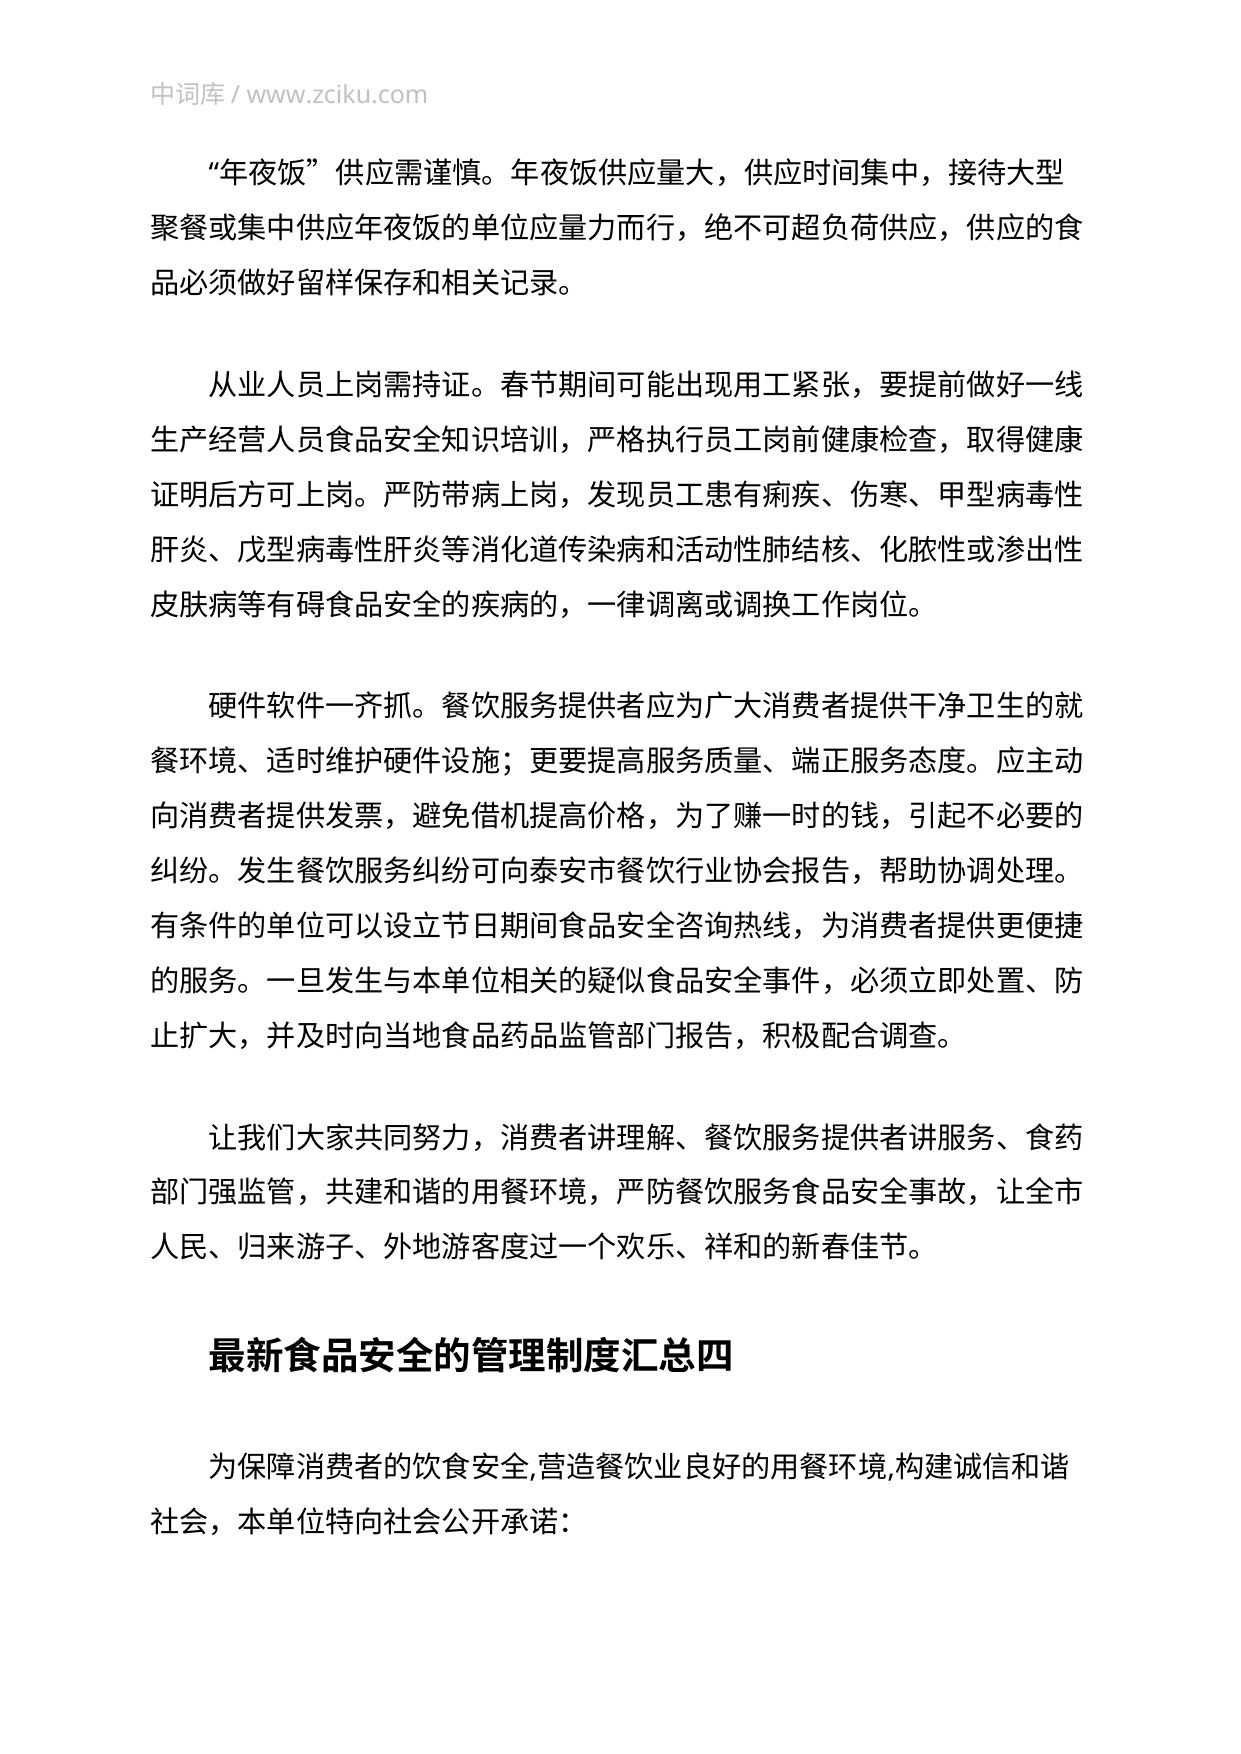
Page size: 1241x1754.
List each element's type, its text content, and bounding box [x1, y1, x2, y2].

text 最新食品安全的管理制度汇总四 [150, 1326, 1090, 1380]
text 从业人员上岗需持证。春节期间可能出现用工紧张，要提前做好一线生产经营人员食品安全知识培训，严格执行员工岗前健康检查，取得健康证明后方可上岗。严防带病上岗，发现员工患有痢疾、伤寒、甲型病毒性肝炎、戊型病毒性肝炎等消化道传染病和活动性肺结核、化脓性或渗出性皮肤病等有碍食品安全的疾病的，一律调离或调换工作岗位。 [150, 362, 1090, 623]
text 硬件软件一齐抓。餐饮服务提供者应为广大消费者提供干净卫生的就餐环境、适时维护硬件设施；更要提高服务质量、端正服务态度。应主动向消费者提供发票，避免借机提高价格，为了赚一时的钱，引起不必要的纠纷。发生餐饮服务纠纷可向泰安市餐饮行业协会报告，帮助协调处理。有条件的单位可以设立节日期间食品安全咨询热线，为消费者提供更便捷的服务。一旦发生与本单位相关的疑似食品安全事件，必须立即处置、防止扩大，并及时向当地食品药品监管部门报告，积极配合调查。 [150, 683, 1090, 1055]
text “年夜饭”供应需谨慎。年夜饭供应量大，供应时间集中，接待大型聚餐或集中供应年夜饭的单位应量力而行，绝不可超负荷供应，供应的食品必须做好留样保存和相关记录。 [150, 150, 1090, 302]
text 让我们大家共同努力，消费者讲理解、餐饮服务提供者讲服务、食药部门强监管，共建和谐的用餐环境，严防餐饮服务食品安全事故，让全市人民、归来游子、外地游客度过一个欢乐、祥和的新春佳节。 [150, 1114, 1090, 1266]
text 为保障消费者的饮食安全,营造餐饮业良好的用餐环境,构建诚信和谐社会，本单位特向社会公开承诺： [150, 1443, 1090, 1540]
